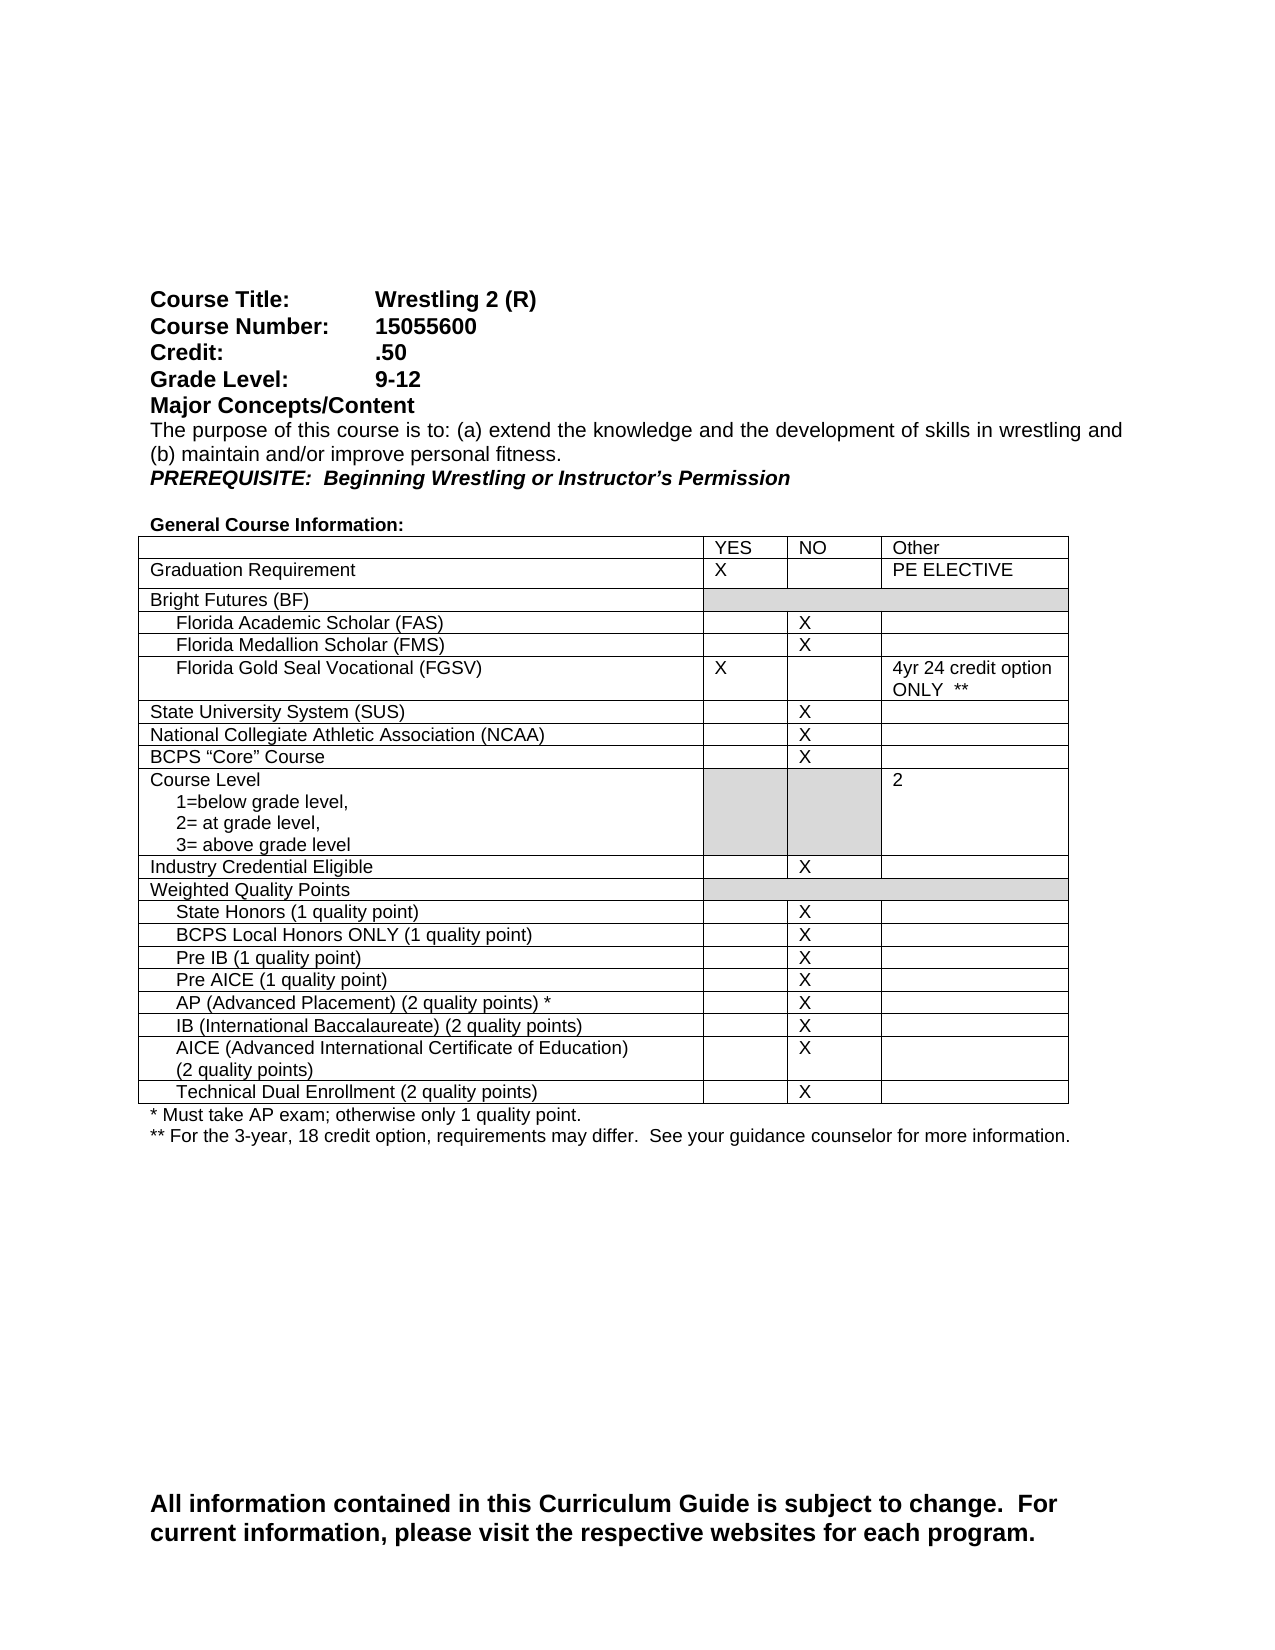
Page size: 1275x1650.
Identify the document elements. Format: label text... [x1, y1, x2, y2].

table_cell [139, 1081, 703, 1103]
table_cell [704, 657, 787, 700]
text Major Concepts/Content [150, 392, 1125, 418]
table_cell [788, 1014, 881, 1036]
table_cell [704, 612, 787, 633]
text ** For the 3-year, 18 credit option, requirements may differ. See your guidance counselor for more information. [150, 1125, 1125, 1147]
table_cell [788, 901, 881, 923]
text * Must take AP exam; otherwise only 1 quality point. [150, 1104, 1125, 1125]
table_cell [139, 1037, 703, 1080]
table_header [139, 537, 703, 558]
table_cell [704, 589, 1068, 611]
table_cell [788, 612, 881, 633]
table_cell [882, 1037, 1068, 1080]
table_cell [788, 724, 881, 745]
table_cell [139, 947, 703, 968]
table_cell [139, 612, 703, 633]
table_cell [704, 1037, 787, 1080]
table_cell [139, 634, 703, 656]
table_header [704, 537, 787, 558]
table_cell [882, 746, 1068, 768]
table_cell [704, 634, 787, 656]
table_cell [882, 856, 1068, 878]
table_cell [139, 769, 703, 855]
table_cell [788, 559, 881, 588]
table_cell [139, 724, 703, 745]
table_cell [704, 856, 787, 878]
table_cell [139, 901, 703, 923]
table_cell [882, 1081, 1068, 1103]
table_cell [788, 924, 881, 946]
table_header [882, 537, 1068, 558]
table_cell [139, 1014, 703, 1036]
text General Course Information: [150, 514, 1125, 536]
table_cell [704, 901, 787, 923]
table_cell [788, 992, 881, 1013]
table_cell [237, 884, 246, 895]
subtitle Credit: .50 [150, 339, 1125, 366]
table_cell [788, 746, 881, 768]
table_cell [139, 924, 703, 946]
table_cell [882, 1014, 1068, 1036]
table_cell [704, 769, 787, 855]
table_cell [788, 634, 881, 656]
subtitle Course Title: Wrestling 2 (R) [150, 286, 1125, 313]
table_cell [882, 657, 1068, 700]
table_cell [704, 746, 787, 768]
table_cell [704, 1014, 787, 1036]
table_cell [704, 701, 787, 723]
subtitle Course Number: 15055600 [150, 313, 1125, 339]
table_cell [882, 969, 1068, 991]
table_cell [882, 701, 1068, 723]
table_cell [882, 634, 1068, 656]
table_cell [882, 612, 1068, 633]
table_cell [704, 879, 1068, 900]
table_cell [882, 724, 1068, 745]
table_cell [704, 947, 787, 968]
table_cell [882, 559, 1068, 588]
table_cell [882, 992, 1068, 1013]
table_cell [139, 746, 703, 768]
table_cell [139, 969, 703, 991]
subtitle Grade Level: 9-12 [150, 366, 1125, 392]
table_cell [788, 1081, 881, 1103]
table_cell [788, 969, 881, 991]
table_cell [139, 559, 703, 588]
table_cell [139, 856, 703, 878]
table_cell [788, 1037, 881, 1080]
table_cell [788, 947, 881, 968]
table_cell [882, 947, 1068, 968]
text The purpose of this course is to: (a) extend the knowledge and the development of skills in wrestling and (b) maintain and/or improve personal fitness. [150, 418, 1125, 466]
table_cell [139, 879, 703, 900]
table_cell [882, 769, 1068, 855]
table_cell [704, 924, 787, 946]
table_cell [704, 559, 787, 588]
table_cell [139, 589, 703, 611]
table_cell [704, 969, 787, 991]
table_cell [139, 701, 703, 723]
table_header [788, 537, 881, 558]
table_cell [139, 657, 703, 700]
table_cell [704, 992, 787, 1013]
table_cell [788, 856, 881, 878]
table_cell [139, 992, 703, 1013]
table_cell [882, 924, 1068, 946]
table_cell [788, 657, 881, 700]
text PREREQUISITE: Beginning Wrestling or Instructor’s Permission [150, 466, 1125, 490]
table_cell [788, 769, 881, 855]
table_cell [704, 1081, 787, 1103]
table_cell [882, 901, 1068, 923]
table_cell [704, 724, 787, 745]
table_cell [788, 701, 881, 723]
